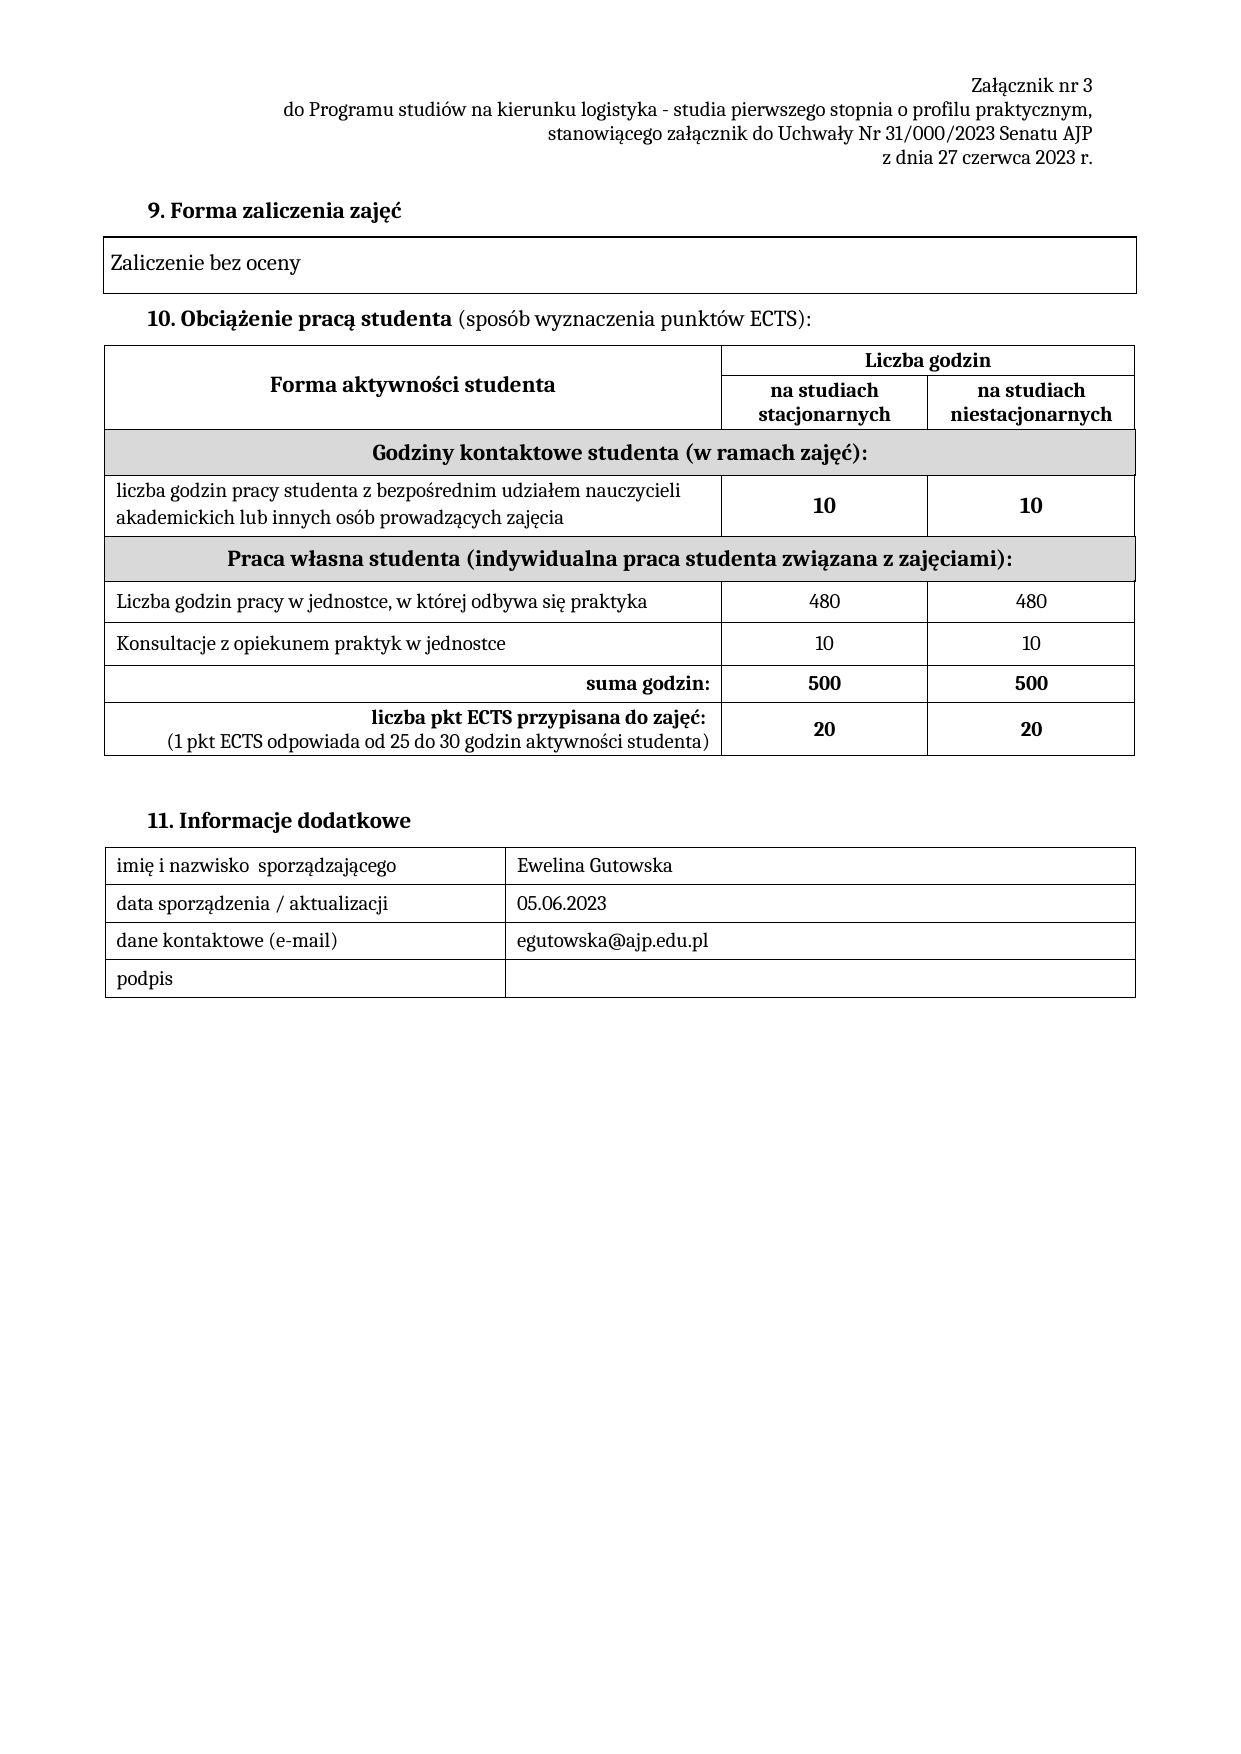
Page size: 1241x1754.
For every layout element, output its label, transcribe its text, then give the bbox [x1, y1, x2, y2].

table_cell Praca własna studenta (indywidualna praca studenta związana z zajęciami): [105, 537, 1135, 581]
table_cell Liczba godzin pracy w jednostce, w której odbywa się praktyka [105, 582, 721, 622]
table_cell 20 [722, 703, 927, 755]
table_cell egutowska@ajp.edu.pl [506, 923, 1135, 959]
table_header Zaliczenie bez oceny [104, 238, 1136, 293]
table_cell liczba godzin pracy studenta z bezpośrednim udziałem nauczycieli akademickich lub innych osób prowadzących zajęcia [105, 476, 721, 536]
table_cell 10 [722, 623, 927, 665]
table_cell 500 [928, 666, 1134, 702]
table_cell na studiach stacjonarnych [722, 376, 927, 428]
table_cell 10 [928, 476, 1134, 536]
table_cell 05.06.2023 [506, 885, 1135, 922]
table_cell Konsultacje z opiekunem praktyk w jednostce [105, 623, 721, 665]
text 9. Forma zaliczenia zajęć [148, 198, 1093, 224]
table_cell 10 [928, 623, 1134, 665]
table_cell [506, 960, 1135, 997]
table_cell data sporządzenia / aktualizacji [106, 885, 505, 922]
table_cell 480 [722, 582, 927, 622]
table_cell dane kontaktowe (e-mail) [106, 923, 505, 959]
text 11. Informacje dodatkowe [148, 808, 1093, 834]
table_cell na studiach niestacjonarnych [928, 376, 1134, 428]
table_cell 20 [928, 703, 1134, 755]
text 10. Obciążenie pracą studenta (sposób wyznaczenia punktów ECTS): [148, 306, 1093, 333]
table_cell 10 [722, 476, 927, 536]
table_header Ewelina Gutowska [506, 848, 1135, 884]
table_cell suma godzin: [105, 666, 721, 702]
table_cell 500 [722, 666, 927, 702]
table_cell podpis [106, 960, 505, 997]
table_header Forma aktywności studenta [105, 346, 721, 428]
table_cell Godziny kontaktowe studenta (w ramach zajęć): [105, 430, 1135, 475]
table_cell 480 [928, 582, 1134, 622]
table_header Liczba godzin [722, 346, 1134, 375]
table_cell liczba pkt ECTS przypisana do zajęć: (1 pkt ECTS odpowiada od 25 do 30 godzin aktywności studenta) [105, 703, 721, 755]
table_header imię i nazwisko sporządzającego [106, 848, 505, 884]
